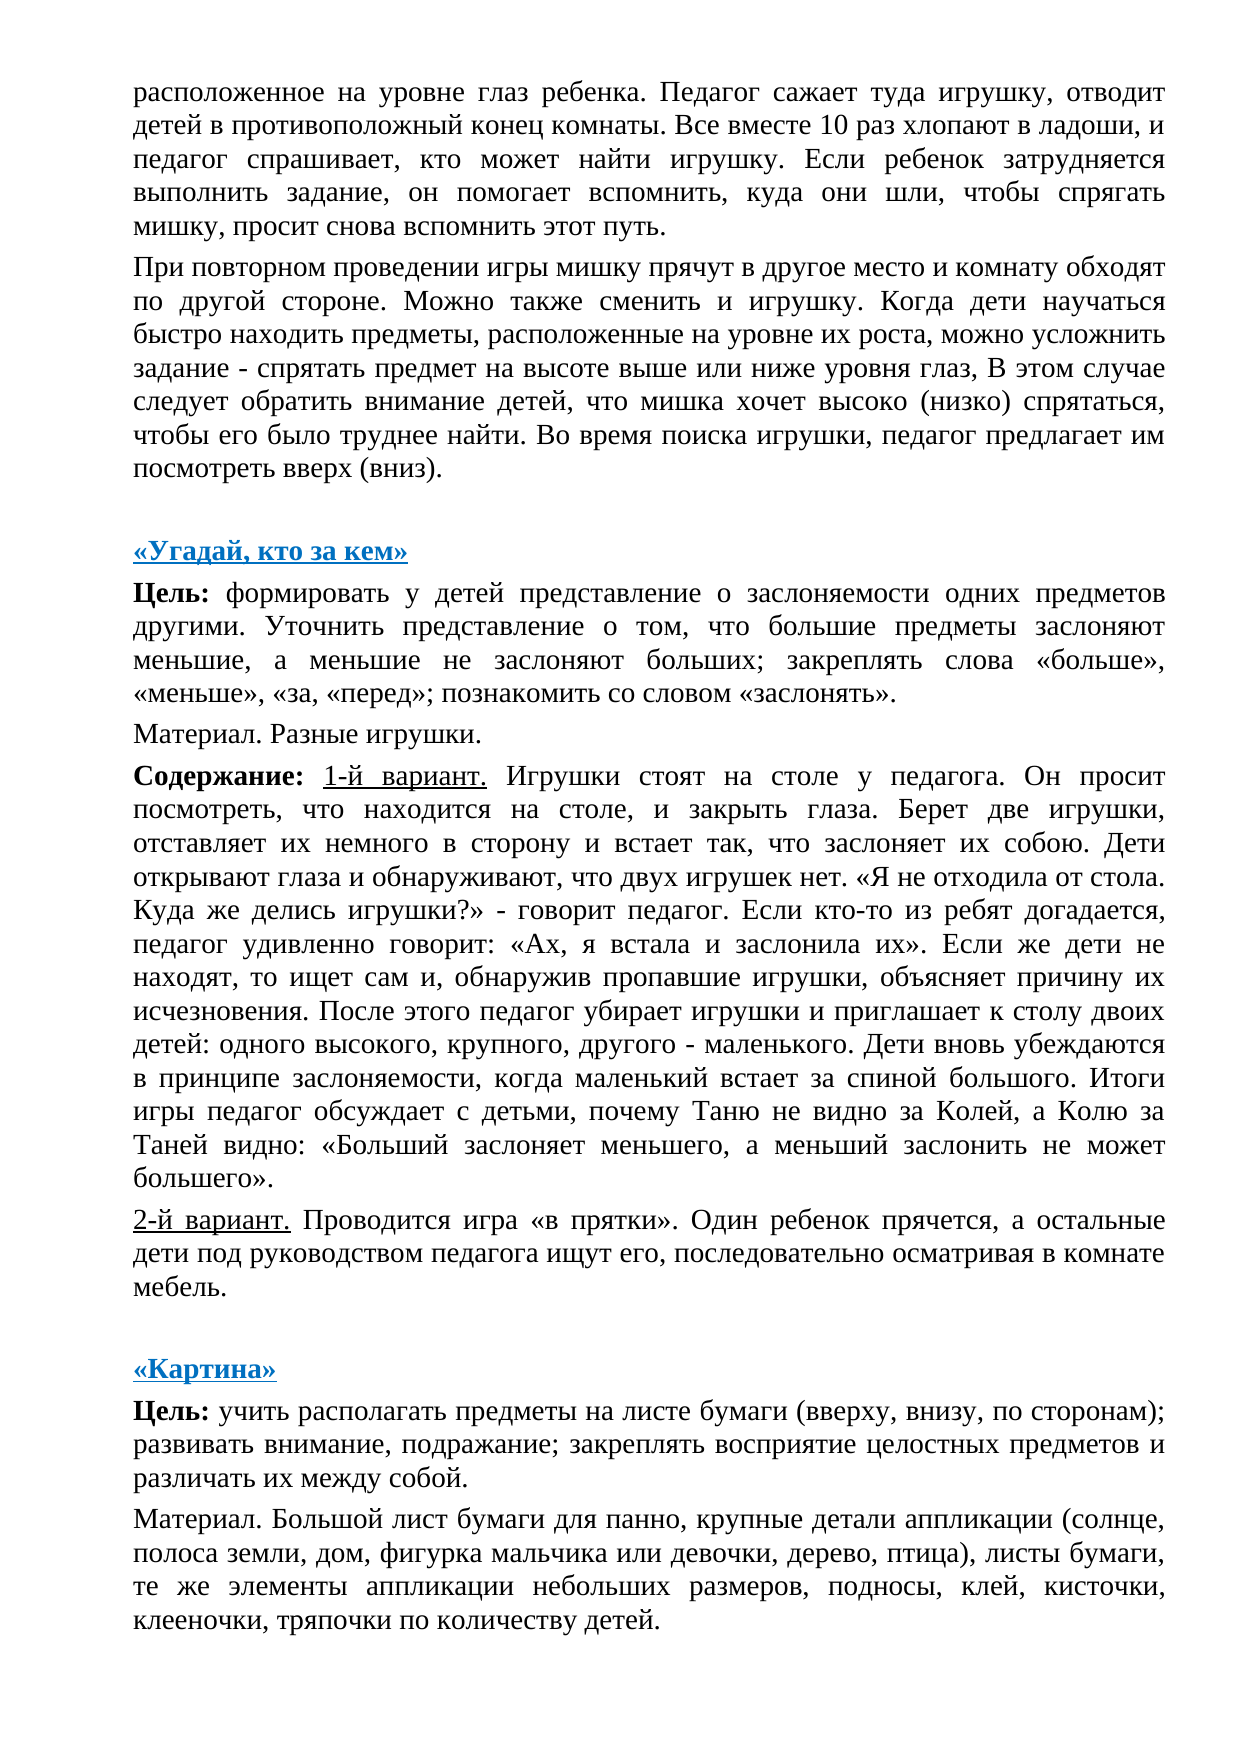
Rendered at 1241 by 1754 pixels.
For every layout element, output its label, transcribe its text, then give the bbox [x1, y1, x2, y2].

text При повторном проведении игры мишку прячут в другое место и комнату обходят по другой стороне. Можно также сменить и игрушку. Когда дети научаться быстро находить предметы, расположенные на уровне их роста, можно усложнить задание - спрятать предмет на высоте выше или ниже уровня глаз, В этом случае следует обратить внимание детей, что мишка хочет высоко (низко) спрятаться, чтобы его было труднее найти. Во время поиска игрушки, педагог предлагает им посмотреть вверх (вниз). [133, 249, 1167, 484]
text «Картина» [133, 1352, 1167, 1385]
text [133, 74, 1167, 242]
text Цель: учить располагать предметы на листе бумаги (вверху, внизу, по сторонам); развивать внимание, подражание; закреплять восприятие целостных предметов и различать их между собой. [133, 1393, 1167, 1494]
text Цель: формировать у детей представление о заслоняемости одних предметов другими. Уточнить представление о том, что большие предметы заслоняют меньшие, а меньшие не заслоняют больших; закреплять слова «больше», «меньше», «за, «перед»; познакомить со словом «заслонять». [133, 575, 1167, 709]
text Материал. Разные игрушки. [133, 717, 1167, 750]
text «Угадай, кто за кем» [133, 533, 1167, 567]
text Содержание: 1-й вариант. Игрушки стоят на столе у педагога. Он просит посмотреть, что находится на столе, и закрыть глаза. Берет две игрушки, отставляет их немного в сторону и встает так, что заслоняет их собою. Дети открывают глаза и обнаруживают, что двух игрушек нет. «Я не отходила от стола. Куда же делись игрушки?» - говорит педагог. Если кто-то из ребят догадается, педагог удивленно говорит: «Ах, я встала и заслонила их». Если же дети не находят, то ищет сам и, обнаружив пропавшие игрушки, объясняет причину их исчезновения. После этого педагог убирает игрушки и приглашает к столу двоих детей: одного высокого, крупного, другого - маленького. Дети вновь убеждаются в принципе заслоняемости, когда маленький встает за спиной большого. Итоги игры педагог обсуждает с детьми, почему Таню не видно за Колей, а Колю за Таней видно: «Больший заслоняет меньшего, а меньший заслонить не может большего». [133, 758, 1167, 1194]
text Материал. Большой лист бумаги для панно, крупные детали аппликации (солнце, полоса земли, дом, фигурка мальчика или девочки, дерево, птица), листы бумаги, те же элементы аппликации небольших размеров, подносы, клей, кисточки, клееночки, тряпочки по количеству детей. [133, 1501, 1167, 1636]
text 2-й вариант. Проводится игра «в прятки». Один ребенок прячется, а остальные дети под руководством педагога ищут его, последовательно осматривая в комнате мебель. [133, 1202, 1167, 1302]
